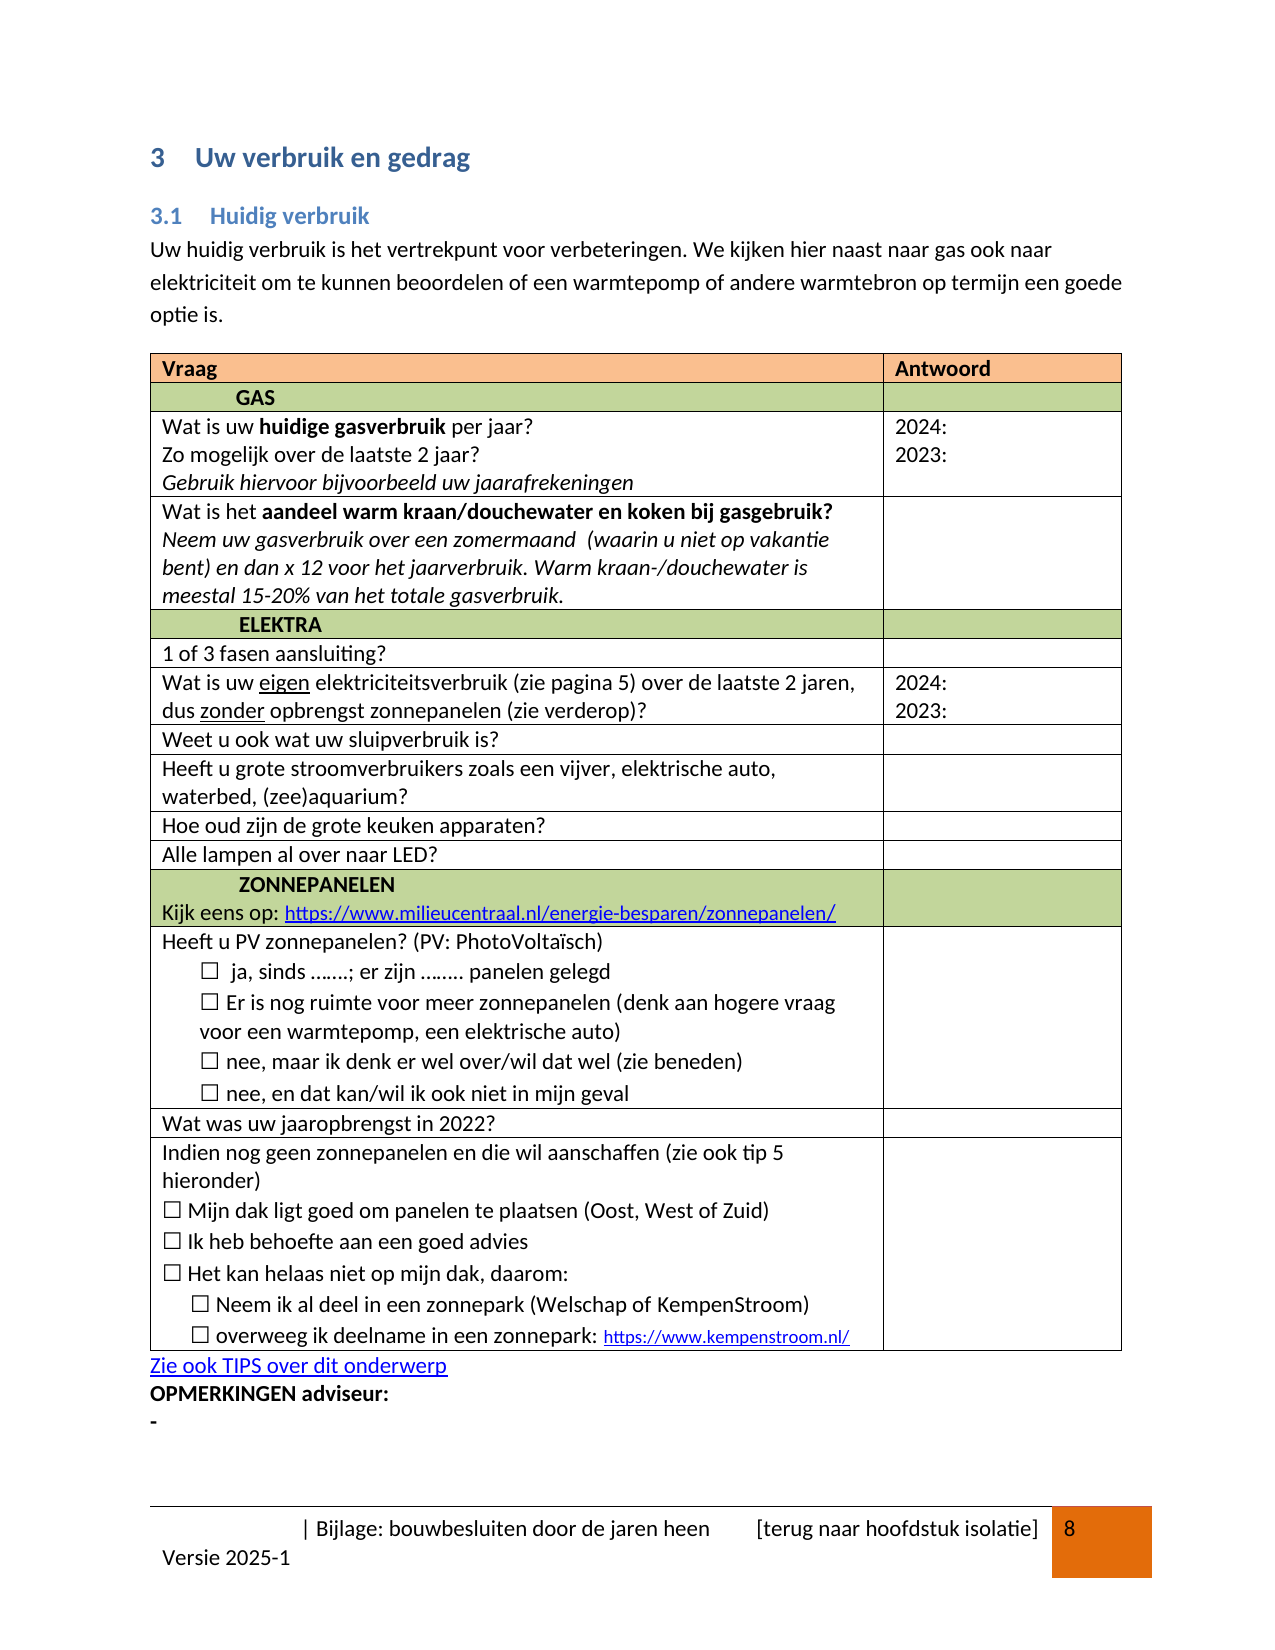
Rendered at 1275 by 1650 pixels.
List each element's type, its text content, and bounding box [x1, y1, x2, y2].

table_cell [884, 610, 1121, 638]
table_cell ELEKTRA [151, 610, 883, 638]
table_header Vraag [151, 354, 883, 382]
table_header Antwoord [884, 354, 1121, 382]
table_cell 1 of 3 fasen aansluiting? [151, 639, 883, 667]
table_cell [884, 870, 1121, 926]
table_cell [884, 497, 1121, 609]
table_cell Wat is het aandeel warm kraan/douchewater en koken bij gasgebruik? Neem uw gasverbruik over een zomermaand (waarin u niet op vakantie bent) en dan x 12 voor het jaarverbruik. Warm kraan-/douchewater is meestal 15-20% van het totale gasverbruik. [151, 497, 883, 609]
text Uw huidig verbruik is het vertrekpunt voor verbeteringen. We kijken hier naast naar gas ook naar elektriciteit om te kunnen beoordelen of een warmtepomp of andere warmtebron op termijn een goede optie is. [150, 235, 1152, 328]
table_cell Wat is uw huidige gasverbruik per jaar? Zo mogelijk over de laatste 2 jaar? Gebruik hiervoor bijvoorbeeld uw jaarafrekeningen [151, 412, 883, 496]
table_cell Heeft u grote stroomverbruikers zoals een vijver, elektrische auto, waterbed, (zee)aquarium? [151, 755, 883, 811]
text OPMERKINGEN adviseur: [150, 1379, 1152, 1407]
subtitle Huidig verbruik [150, 200, 1152, 231]
subtitle Uw verbruik en gedrag [150, 139, 1152, 174]
table_cell Indien nog geen zonnepanelen en die wil aanschaffen (zie ook tip 5 hieronder) Mijn dak ligt goed om panelen te plaatsen (Oost, West of Zuid) Ik heb behoefte aan een goed advies Het kan helaas niet op mijn dak, daarom: Neem ik al deel in een zonnepark (Welschap of KempenStroom) overweeg ik deelname in een zonnepark: https://www.kempenstroom.nl/ [151, 1138, 883, 1350]
table_cell ZONNEPANELEN Kijk eens op: https://www.milieucentraal.nl/energie-besparen/zonnepanelen/ [151, 870, 883, 926]
table_cell Weet u ook wat uw sluipverbruik is? [151, 725, 883, 753]
table_cell Wat is uw eigen elektriciteitsverbruik (zie pagina 5) over de laatste 2 jaren, dus zonder opbrengst zonnepanelen (zie verderop)? [151, 668, 883, 724]
table_cell [884, 755, 1121, 811]
table_cell GAS [151, 383, 883, 411]
table_cell 2024: 2023: [884, 412, 1121, 496]
table_cell [884, 639, 1121, 667]
text Zie ook TIPS over dit onderwerp [150, 1351, 1152, 1379]
table_cell [884, 725, 1121, 753]
table_cell [884, 927, 1121, 1108]
table_cell [884, 383, 1121, 411]
table_cell [884, 1138, 1121, 1350]
table_cell 2024: 2023: [884, 668, 1121, 724]
table_cell Alle lampen al over naar LED? [151, 841, 883, 869]
table_cell [884, 841, 1121, 869]
table_cell [884, 812, 1121, 839]
table_cell Heeft u PV zonnepanelen? (PV: PhotoVoltaïsch) ja, sinds …….; er zijn …….. panelen gelegd Er is nog ruimte voor meer zonnepanelen (denk aan hogere vraag voor een warmtepomp, een elektrische auto) nee, maar ik denk er wel over/wil dat wel (zie beneden) nee, en dat kan/wil ik ook niet in mijn geval [151, 927, 883, 1108]
table_cell Wat was uw jaaropbrengst in 2022? [151, 1109, 883, 1137]
table_cell [884, 1109, 1121, 1137]
table_cell Hoe oud zijn de grote keuken apparaten? [151, 812, 883, 839]
